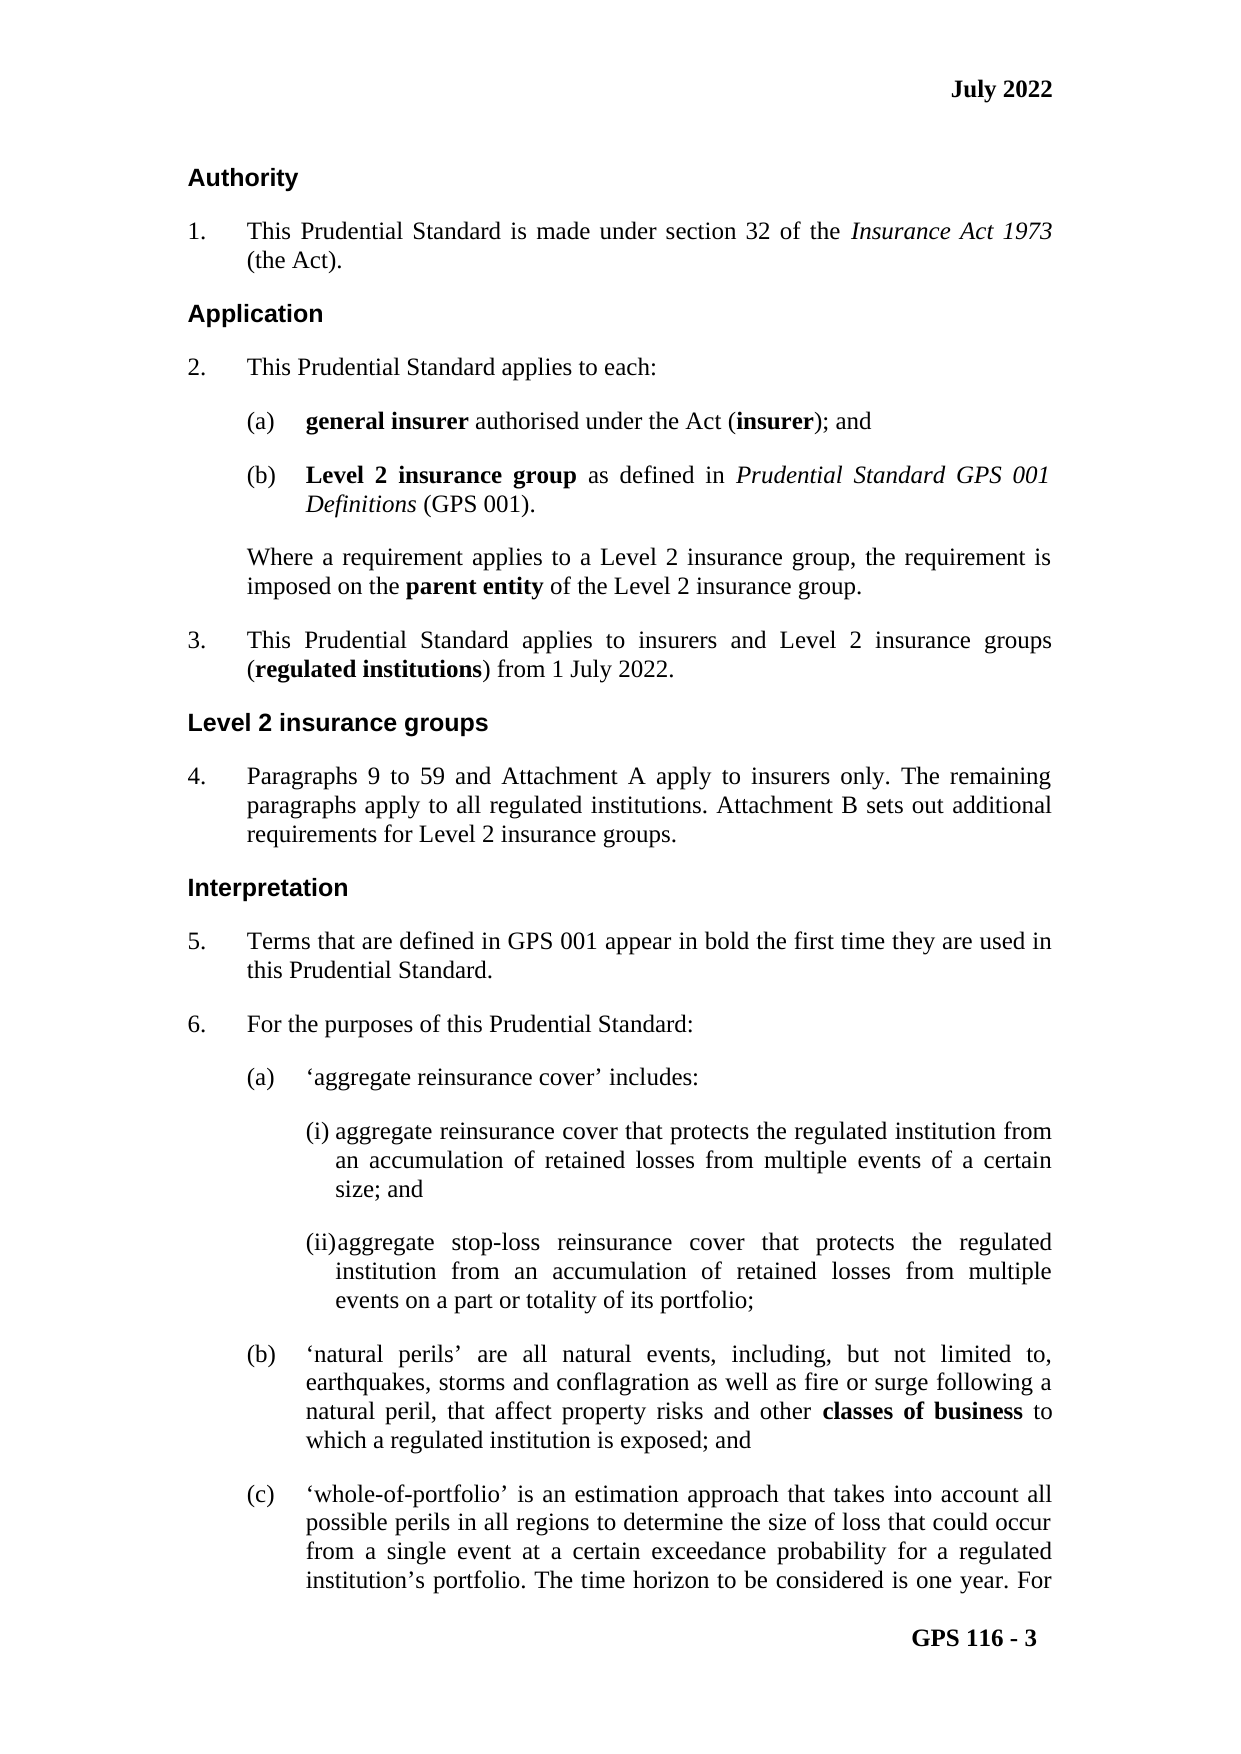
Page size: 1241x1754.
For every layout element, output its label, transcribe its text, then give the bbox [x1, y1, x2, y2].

list general insurer authorised under the Act (insurer); and [247, 406, 1053, 435]
text This Prudential Standard applies to insurers and Level 2 insurance groups (regulated institutions) from 1 July 2022. [187, 625, 1053, 682]
text Terms that are defined in GPS 001 appear in bold the first time they are used in this Prudential Standard. [187, 926, 1053, 984]
list Where a requirement applies to a Level 2 insurance group, the requirement is imposed on the parent entity of the Level 2 insurance group. [247, 542, 1053, 600]
list aggregate reinsurance cover that protects the regulated institution from an accumulation of retained losses from multiple events of a certain size; and [306, 1116, 1053, 1202]
text This Prudential Standard is made under section 32 of the Insurance Act 1973 (the Act). [187, 216, 1053, 274]
text For the purposes of this Prudential Standard: [187, 1009, 1053, 1037]
text Paragraphs 9 to 59 and Attachment A apply to insurers only. The remaining paragraphs apply to all regulated institutions. Attachment B sets out additional requirements for Level 2 insurance groups. [187, 761, 1053, 847]
subtitle Level 2 insurance groups [187, 707, 1053, 736]
list ‘aggregate reinsurance cover’ includes: [247, 1062, 1053, 1091]
subtitle Application [187, 299, 1053, 327]
subtitle Authority [187, 162, 1053, 191]
text This Prudential Standard applies to each: [187, 352, 1053, 381]
subtitle Interpretation [187, 872, 1053, 901]
list aggregate stop-loss reinsurance cover that protects the regulated institution from an accumulation of retained losses from multiple events on a part or totality of its portfolio; [306, 1227, 1053, 1314]
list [247, 1479, 1053, 1594]
list Level 2 insurance group as defined in Prudential Standard GPS 001 Definitions (GPS 001). [247, 460, 1053, 517]
list ‘natural perils’ are all natural events, including, but not limited to, earthquakes, storms and conflagration as well as fire or surge following a natural peril, that affect property risks and other classes of business to which a regulated institution is exposed; and [247, 1339, 1053, 1454]
